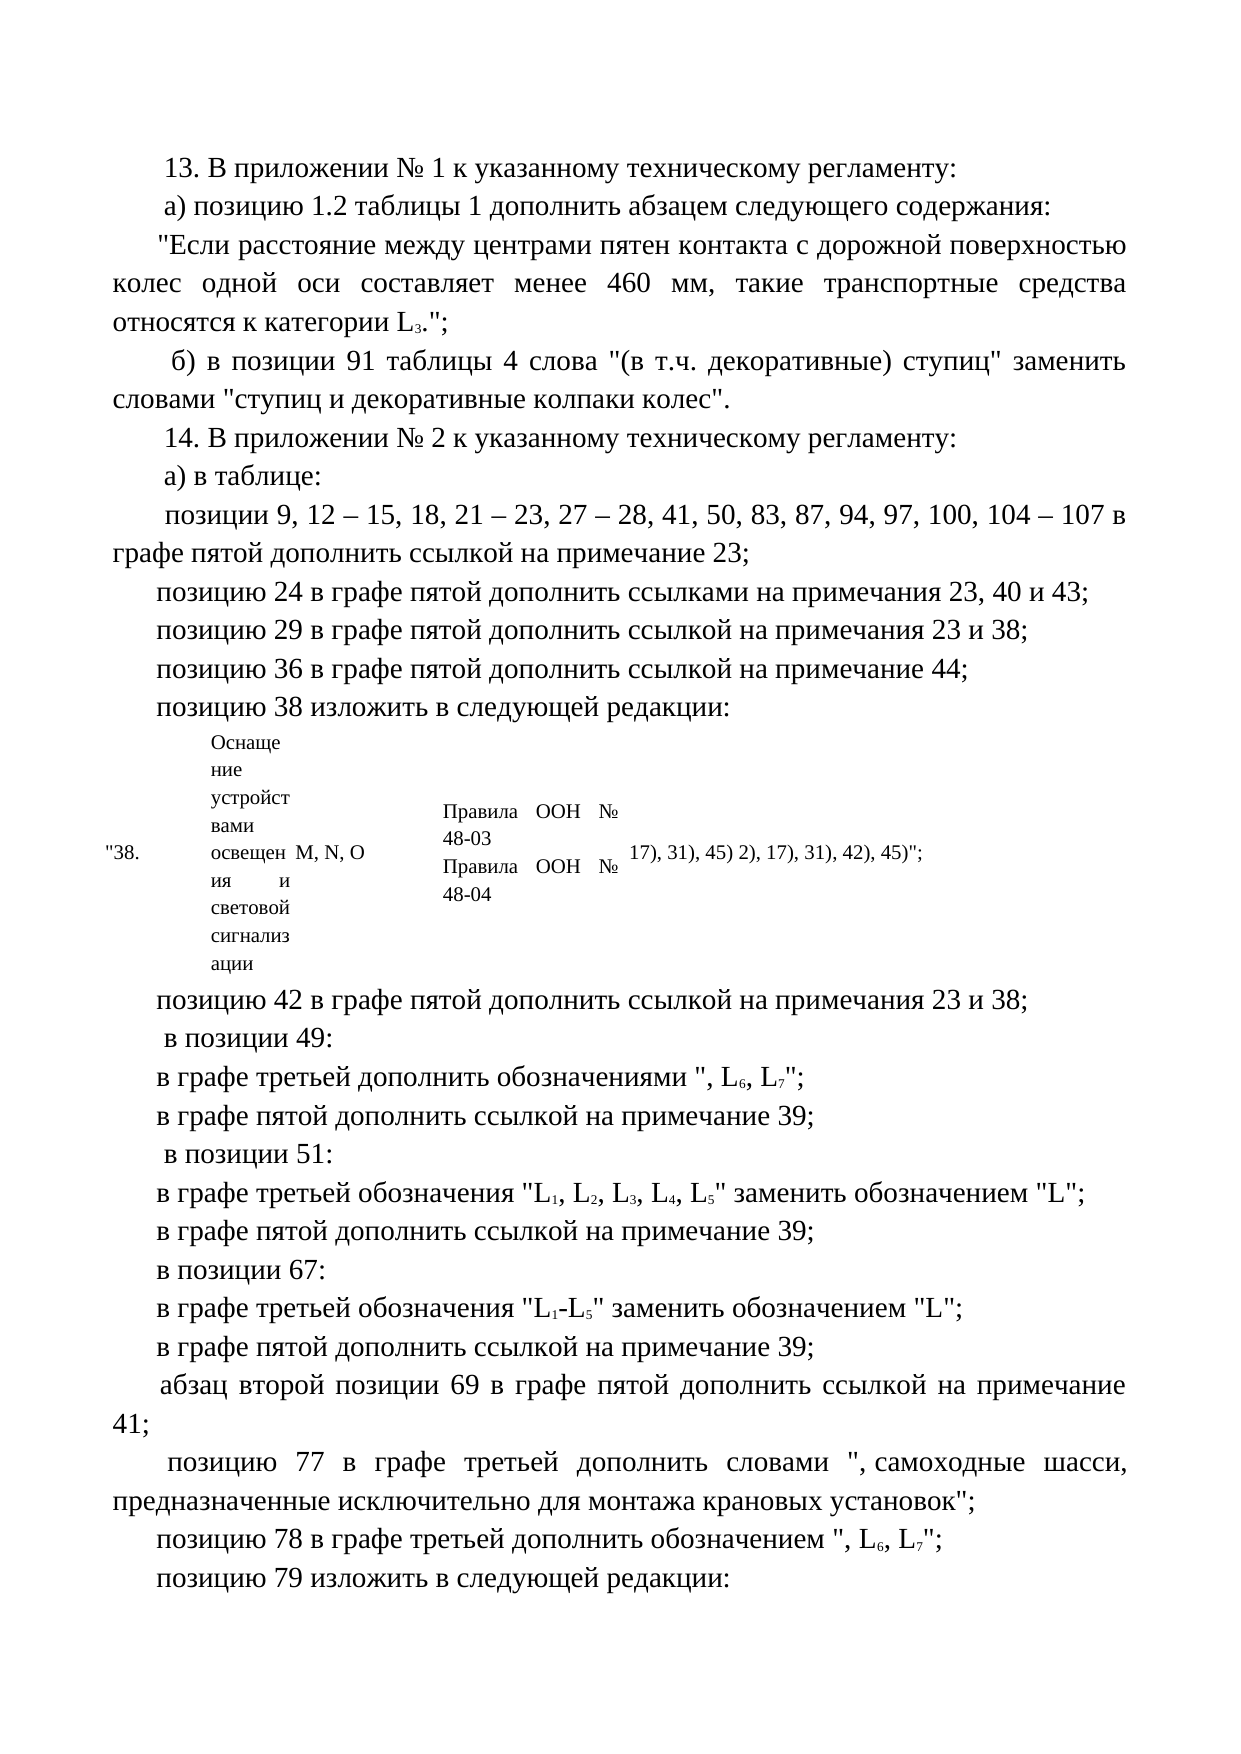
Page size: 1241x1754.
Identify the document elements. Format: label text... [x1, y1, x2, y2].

text позицию 42 в графе пятой дополнить ссылкой на примечания 23 и 38; [112, 982, 1128, 1016]
text позицию 78 в графе третьей дополнить обозначением ", L6, L7"; [112, 1522, 1128, 1555]
text в позиции 51: [112, 1136, 1128, 1170]
text позиции 9, 12 – 15, 18, 21 – 23, 27 – 28, 41, 50, 83, 87, 94, 97, 100, 104 – 107 в графе пятой дополнить ссылкой на примечание 23; [112, 497, 1128, 569]
text позицию 24 в графе пятой дополнить ссылками на примечания 23, 40 и 43; [112, 574, 1128, 607]
table_header М, N, O [292, 728, 439, 982]
text "Если расстояние между центрами пятен контакта с дорожной поверхностью колес одной оси составляет менее 460 мм, такие транспортные средства относятся к категории L3."; [112, 227, 1128, 338]
text в графе третьей обозначения "L1-L5" заменить обозначением "L"; [112, 1290, 1128, 1324]
text позицию 38 изложить в следующей редакции: [112, 689, 1128, 723]
text абзац второй позиции 69 в графе пятой дополнить ссылкой на примечание 41; [112, 1367, 1128, 1439]
text позицию 79 изложить в следующей редакции: [112, 1560, 1128, 1594]
text в графе пятой дополнить ссылкой на примечание 39; [112, 1098, 1128, 1131]
table_header 17), 31), 45) 2), 17), 31), 42), 45)"; [620, 728, 1240, 982]
text в позиции 49: [112, 1021, 1128, 1054]
table_header "38. [101, 728, 207, 982]
text в графе пятой дополнить ссылкой на примечание 39; [112, 1329, 1128, 1362]
text а) в таблице: [112, 458, 1128, 492]
text а) позицию 1.2 таблицы 1 дополнить абзацем следующего содержания: [112, 188, 1128, 222]
text 13. В приложении № 1 к указанному техническому регламенту: [112, 150, 1128, 183]
table_header Оснащение устройствами освещения и световой сигнализации [207, 728, 292, 982]
text позицию 29 в графе пятой дополнить ссылкой на примечания 23 и 38; [112, 612, 1128, 646]
text в графе третьей обозначения "L1, L2, L3, L4, L5" заменить обозначением "L"; [112, 1175, 1128, 1208]
text в позиции 67: [112, 1252, 1128, 1285]
text б) в позиции 91 таблицы 4 слова "(в т.ч. декоративные) ступиц" заменить словами "ступиц и декоративные колпаки колес". [112, 343, 1128, 415]
text в графе пятой дополнить ссылкой на примечание 39; [112, 1213, 1128, 1247]
text позицию 77 в графе третьей дополнить словами ", самоходные шасси, предназначенные исключительно для монтажа крановых установок"; [112, 1444, 1128, 1517]
table_header Правила ООН № 48-03 Правила ООН № 48-04 [439, 728, 620, 982]
text 14. В приложении № 2 к указанному техническому регламенту: [112, 420, 1128, 453]
text в графе третьей дополнить обозначениями ", L6, L7"; [112, 1059, 1128, 1093]
text позицию 36 в графе пятой дополнить ссылкой на примечание 44; [112, 651, 1128, 684]
